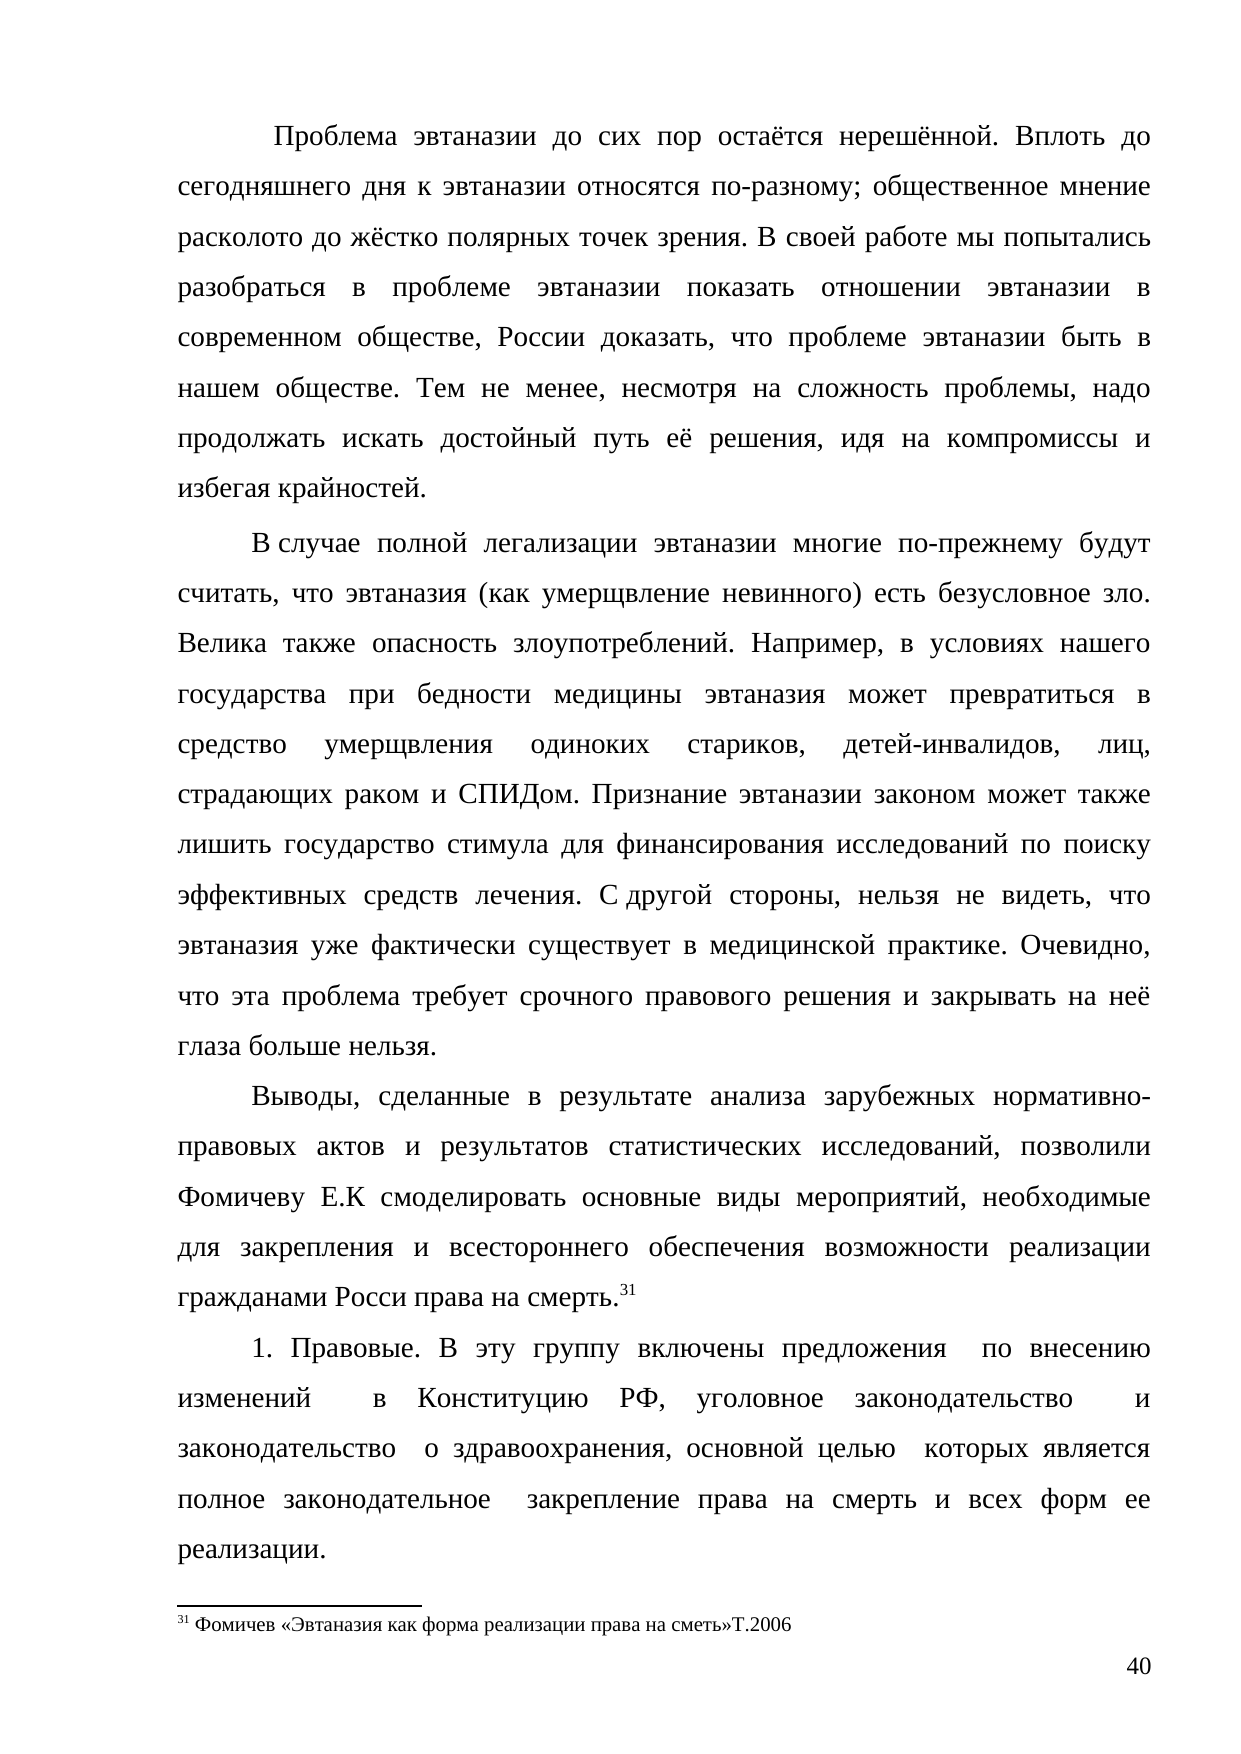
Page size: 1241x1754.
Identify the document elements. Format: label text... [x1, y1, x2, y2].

text Проблема эвтаназии до сих пор остаётся нерешённой. Вплоть до сегодняшнего дня к эвтаназии относятся по-разному; общественное мнение расколото до жёстко полярных точек зрения. В своей работе мы попытались разобраться в проблеме эвтаназии показать отношении эвтаназии в современном обществе, России доказать, что проблеме эвтаназии быть в нашем обществе. Тем не менее, несмотря на сложность проблемы, надо продолжать искать достойный путь её решения, идя на компромиссы и избегая крайностей. [177, 118, 1152, 504]
text Выводы, cделанные в результате анализа зарубежных нормативно-правовых актов и результатов статистических исследований, позволили Фомичеву Е.К смоделировать основные виды мероприятий, необходимые для закрепления и всестороннего обеспечения возможности реализации гражданами Росси права на смерть. [177, 1078, 1152, 1313]
text В случае полной легализации эвтаназии многие по-прежнему будут считать, что эвтаназия (как умерщвление невинного) есть безусловное зло. Велика также опасность злоупотреблений. Например, в условиях нашего государства при бедности медицины эвтаназия может превратиться в средство умерщвления одиноких стариков, детей-инвалидов, лиц, страдающих раком и СПИДом. Признание эвтаназии законом может также лишить государство стимула для финансирования исследований по поиску эффективных средств лечения. С другой стороны, нельзя не видеть, что эвтаназия уже фактически существует в медицинской практике. Очевидно, что эта проблема требует срочного правового решения и закрывать на неё глаза больше нельзя. [177, 525, 1152, 1061]
text 1. Правовые. В эту группу включены предложения по внесению изменений в Конституцию РФ, уголовное законодательство и законодательство о здравоохранения, основной целью которых является полное законодательное закрепление права на смерть и всех форм ее реализации. [177, 1330, 1152, 1564]
